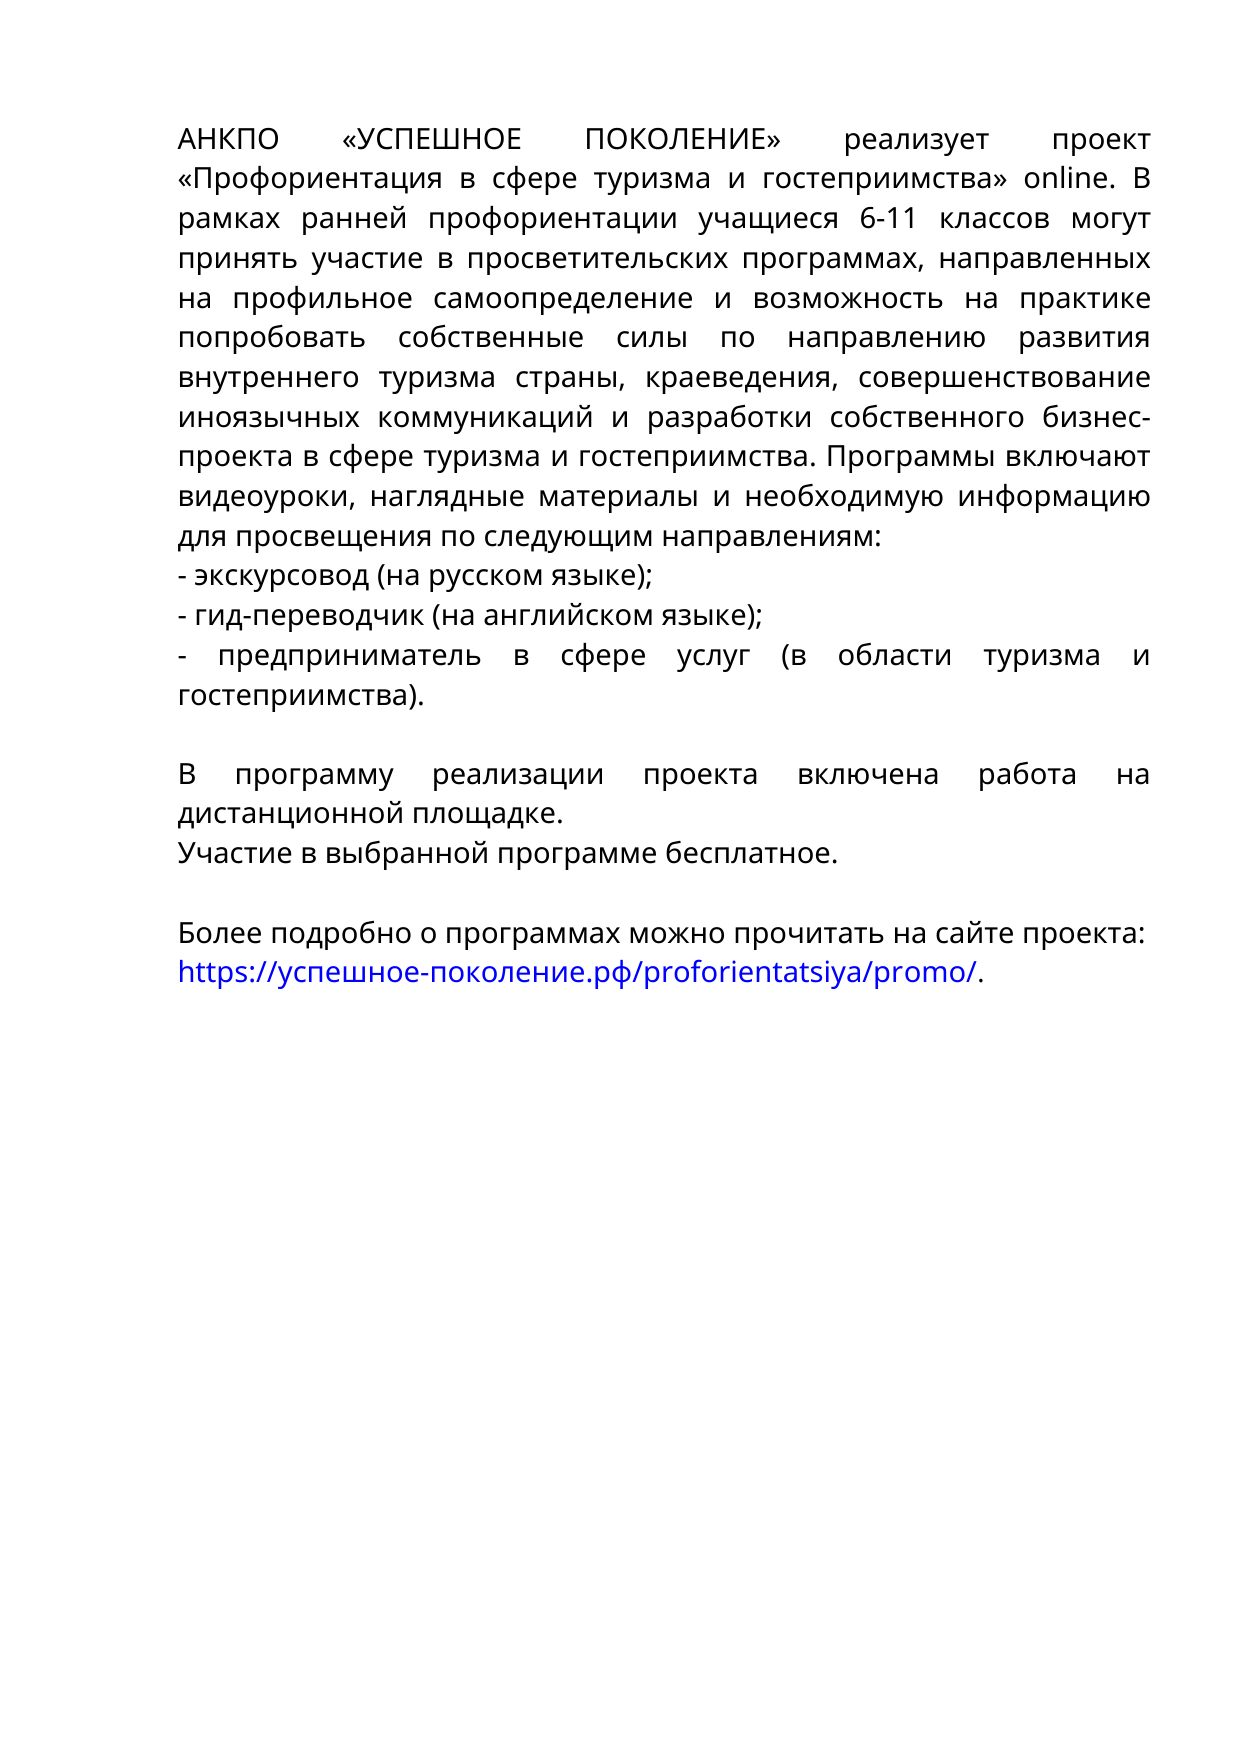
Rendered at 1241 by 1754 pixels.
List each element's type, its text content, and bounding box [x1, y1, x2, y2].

text Участие в выбранной программе бесплатное. [177, 832, 1152, 872]
text - предприниматель в сфере услуг (в области туризма и гостеприимства). [177, 634, 1152, 713]
text АНКПО «УСПЕШНОЕ ПОКОЛЕНИЕ» реализует проект «Профориентация в сфере туризма и гостеприимства» online. В рамках ранней профориентации учащиеся 6-11 классов могут принять участие в просветительских программах, направленных на профильное самоопределение и возможность на практике попробовать собственные силы по направлению развития внутреннего туризма страны, краеведения, совершенствование иноязычных коммуникаций и разработки собственного бизнес-проекта в сфере туризма и гостеприимства. Программы включают видеоуроки, наглядные материалы и необходимую информацию для просвещения по следующим направлениям: [177, 118, 1152, 555]
text - гид-переводчик (на английском языке); [177, 594, 1152, 634]
text - экскурсовод (на русском языке); [177, 555, 1152, 594]
text В программу реализации проекта включена работа на дистанционной площадке. [177, 753, 1152, 832]
text Более подробно о программах можно прочитать на сайте проекта: [177, 912, 1152, 952]
text https://успешное-поколение.рф/proforientatsiya/promo/. [177, 952, 1152, 991]
